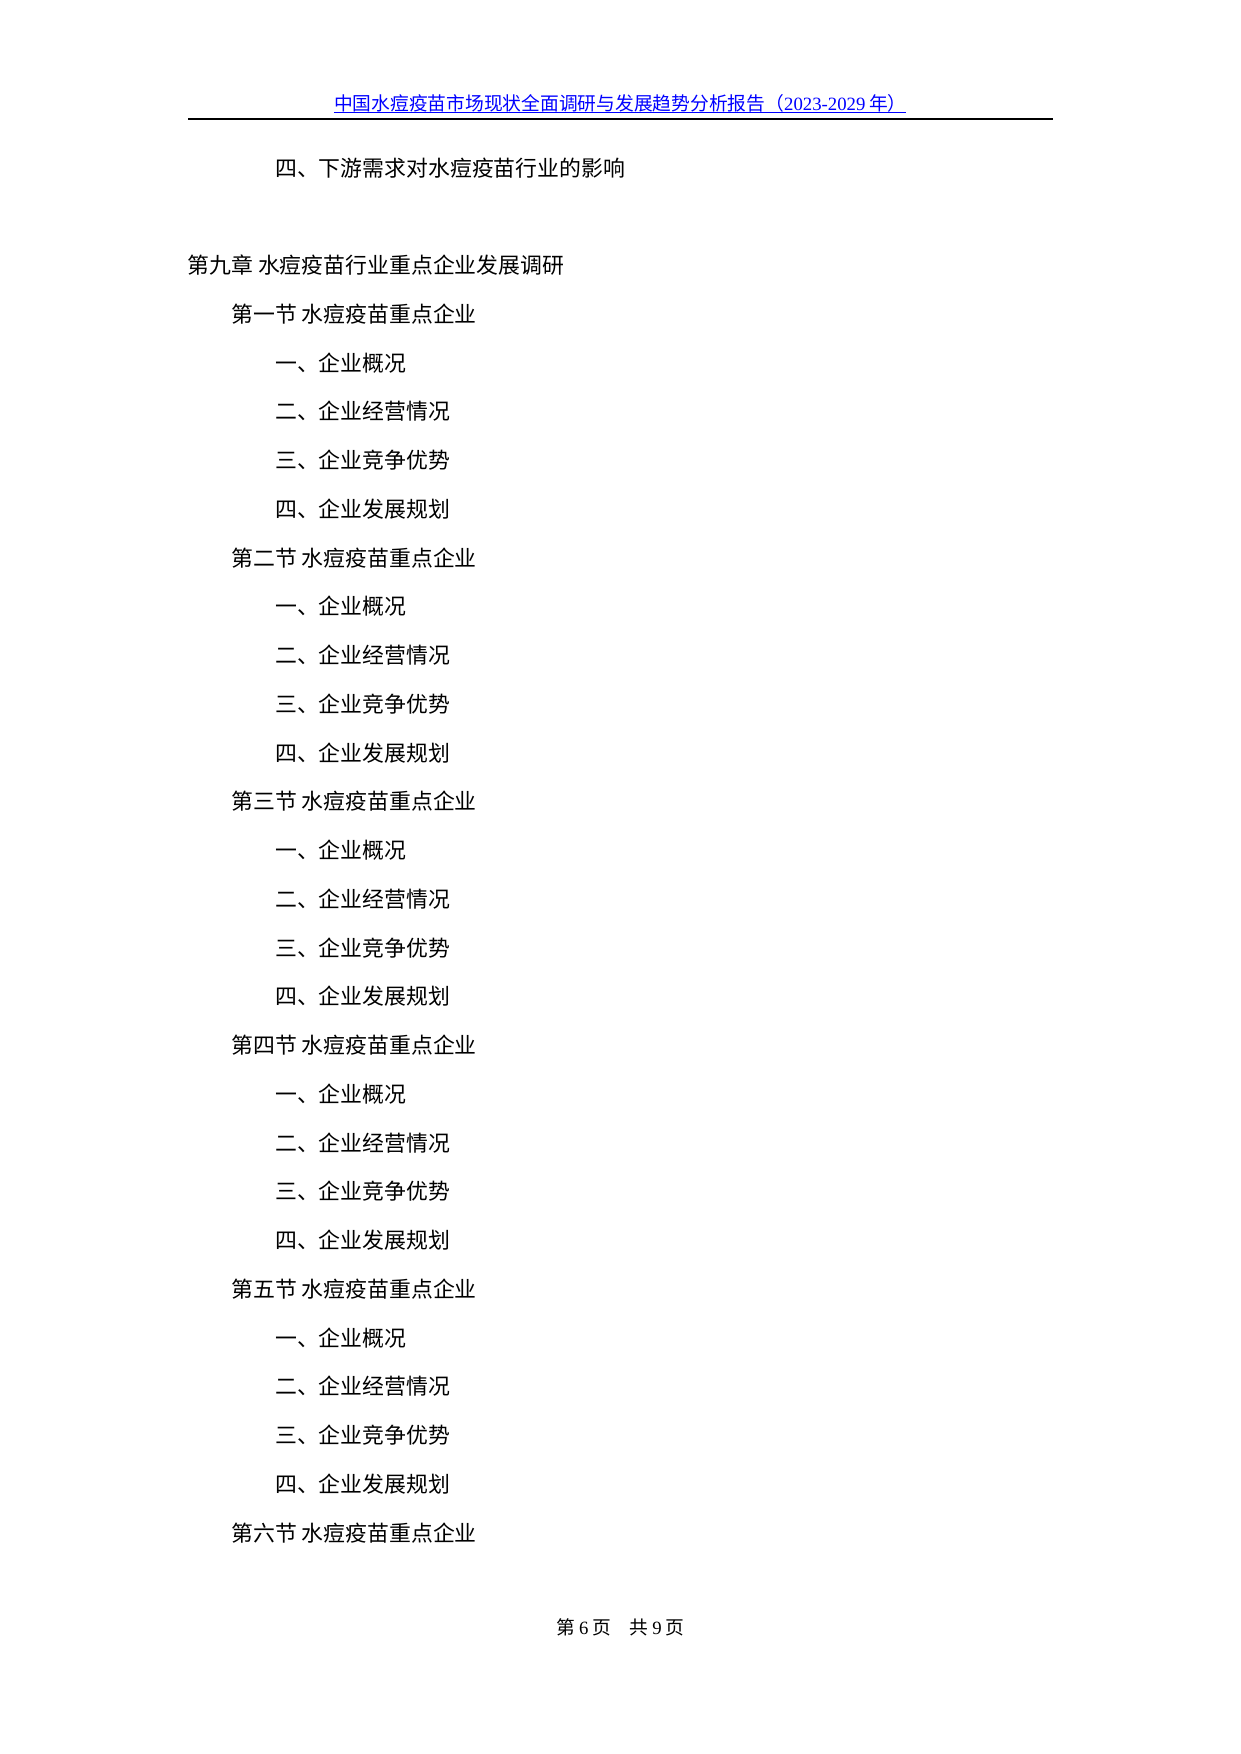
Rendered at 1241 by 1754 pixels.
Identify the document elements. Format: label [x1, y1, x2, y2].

text [187, 150, 1053, 1548]
